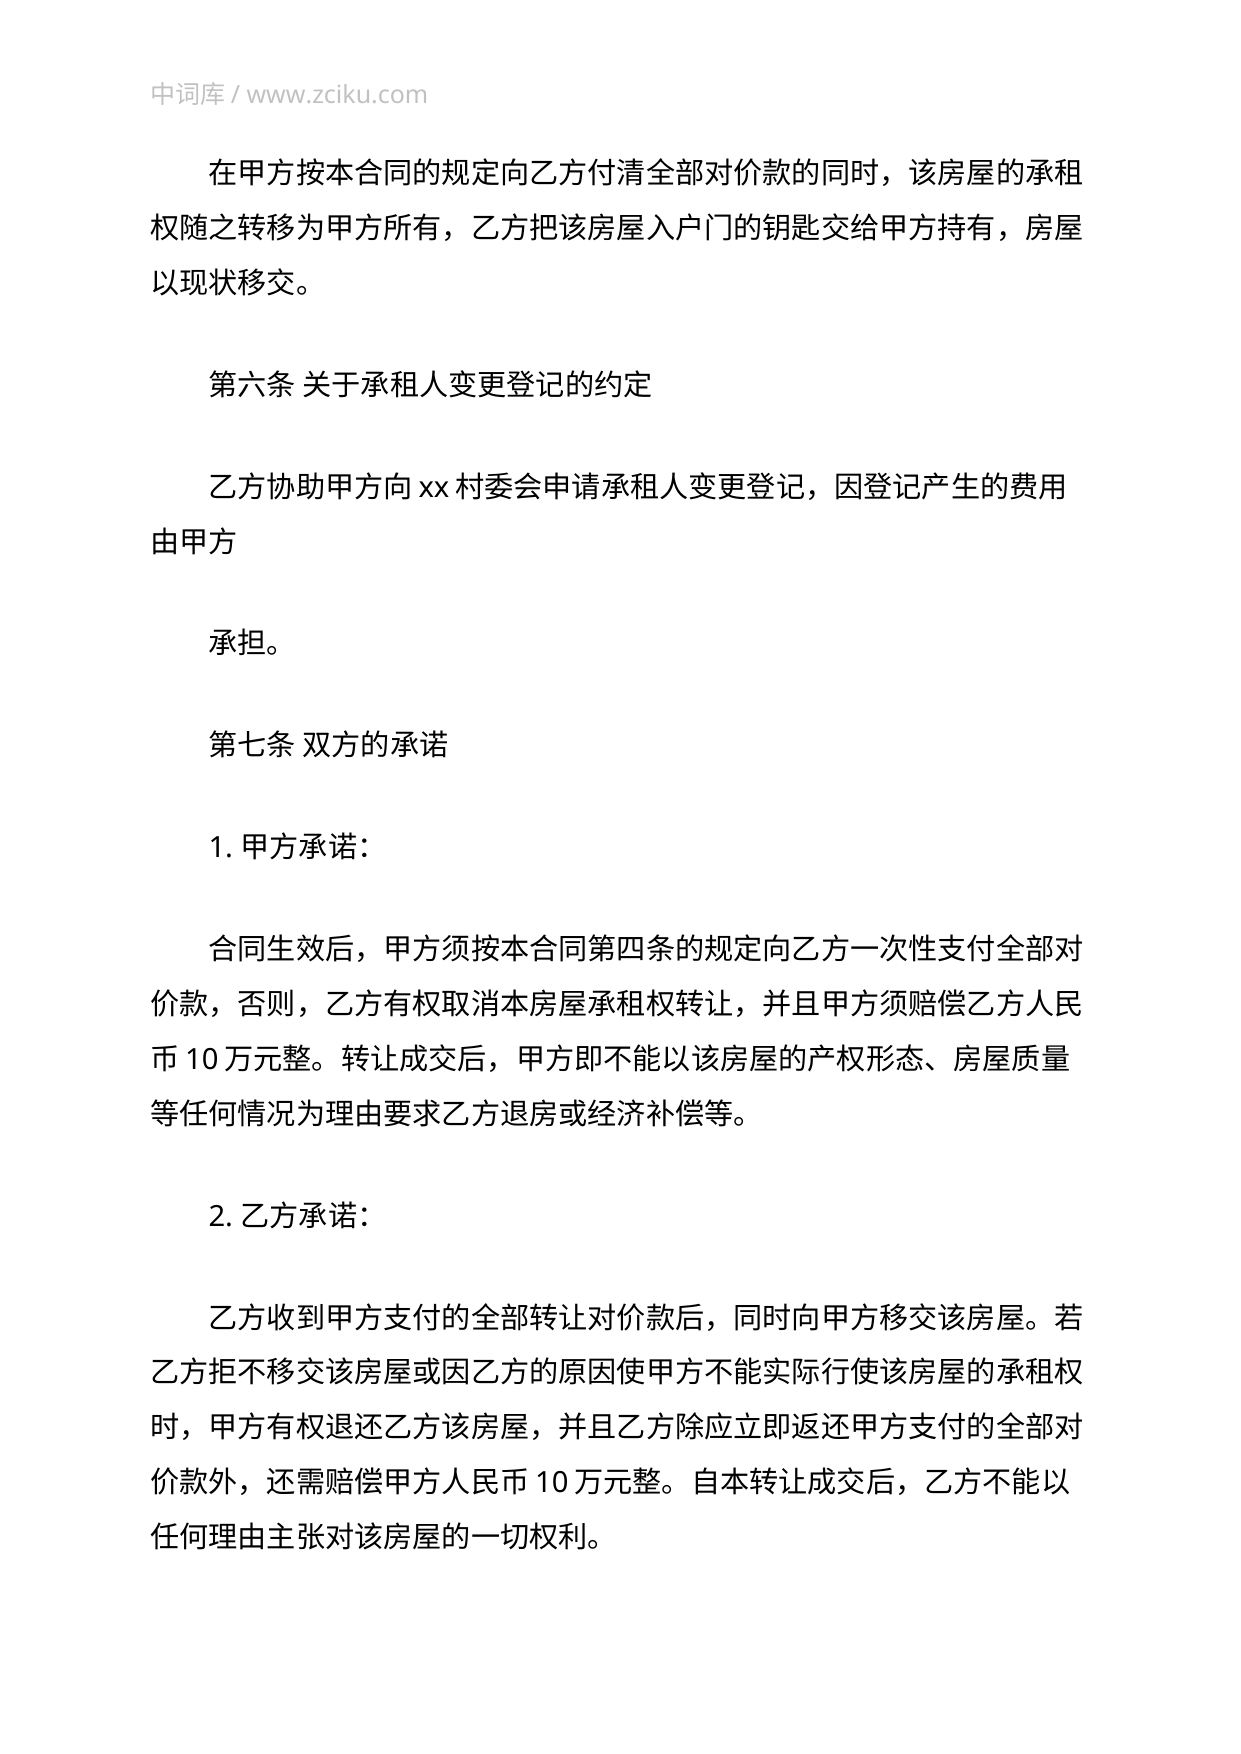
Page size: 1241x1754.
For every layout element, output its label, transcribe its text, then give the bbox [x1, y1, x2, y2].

text 乙方协助甲方向xx村委会申请承租人变更登记，因登记产生的费用由甲方 [150, 463, 1090, 561]
text 2. 乙方承诺： [150, 1192, 1090, 1234]
text 1. 甲方承诺： [150, 824, 1090, 866]
text 在甲方按本合同的规定向乙方付清全部对价款的同时，该房屋的承租权随之转移为甲方所有，乙方把该房屋入户门的钥匙交给甲方持有，房屋以现状移交。 [150, 150, 1090, 302]
text 合同生效后，甲方须按本合同第四条的规定向乙方一次性支付全部对价款，否则，乙方有权取消本房屋承租权转让，并且甲方须赔偿乙方人民币10万元整。转让成交后，甲方即不能以该房屋的产权形态、房屋质量等任何情况为理由要求乙方退房或经济补偿等。 [150, 926, 1090, 1133]
text 第六条 关于承租人变更登记的约定 [150, 362, 1090, 404]
text 第七条 双方的承诺 [150, 722, 1090, 764]
text 乙方收到甲方支付的全部转让对价款后，同时向甲方移交该房屋。若乙方拒不移交该房屋或因乙方的原因使甲方不能实际行使该房屋的承租权时，甲方有权退还乙方该房屋，并且乙方除应立即返还甲方支付的全部对价款外，还需赔偿甲方人民币10万元整。自本转让成交后，乙方不能以任何理由主张对该房屋的一切权利。 [150, 1294, 1090, 1556]
text 承担。 [150, 620, 1090, 662]
